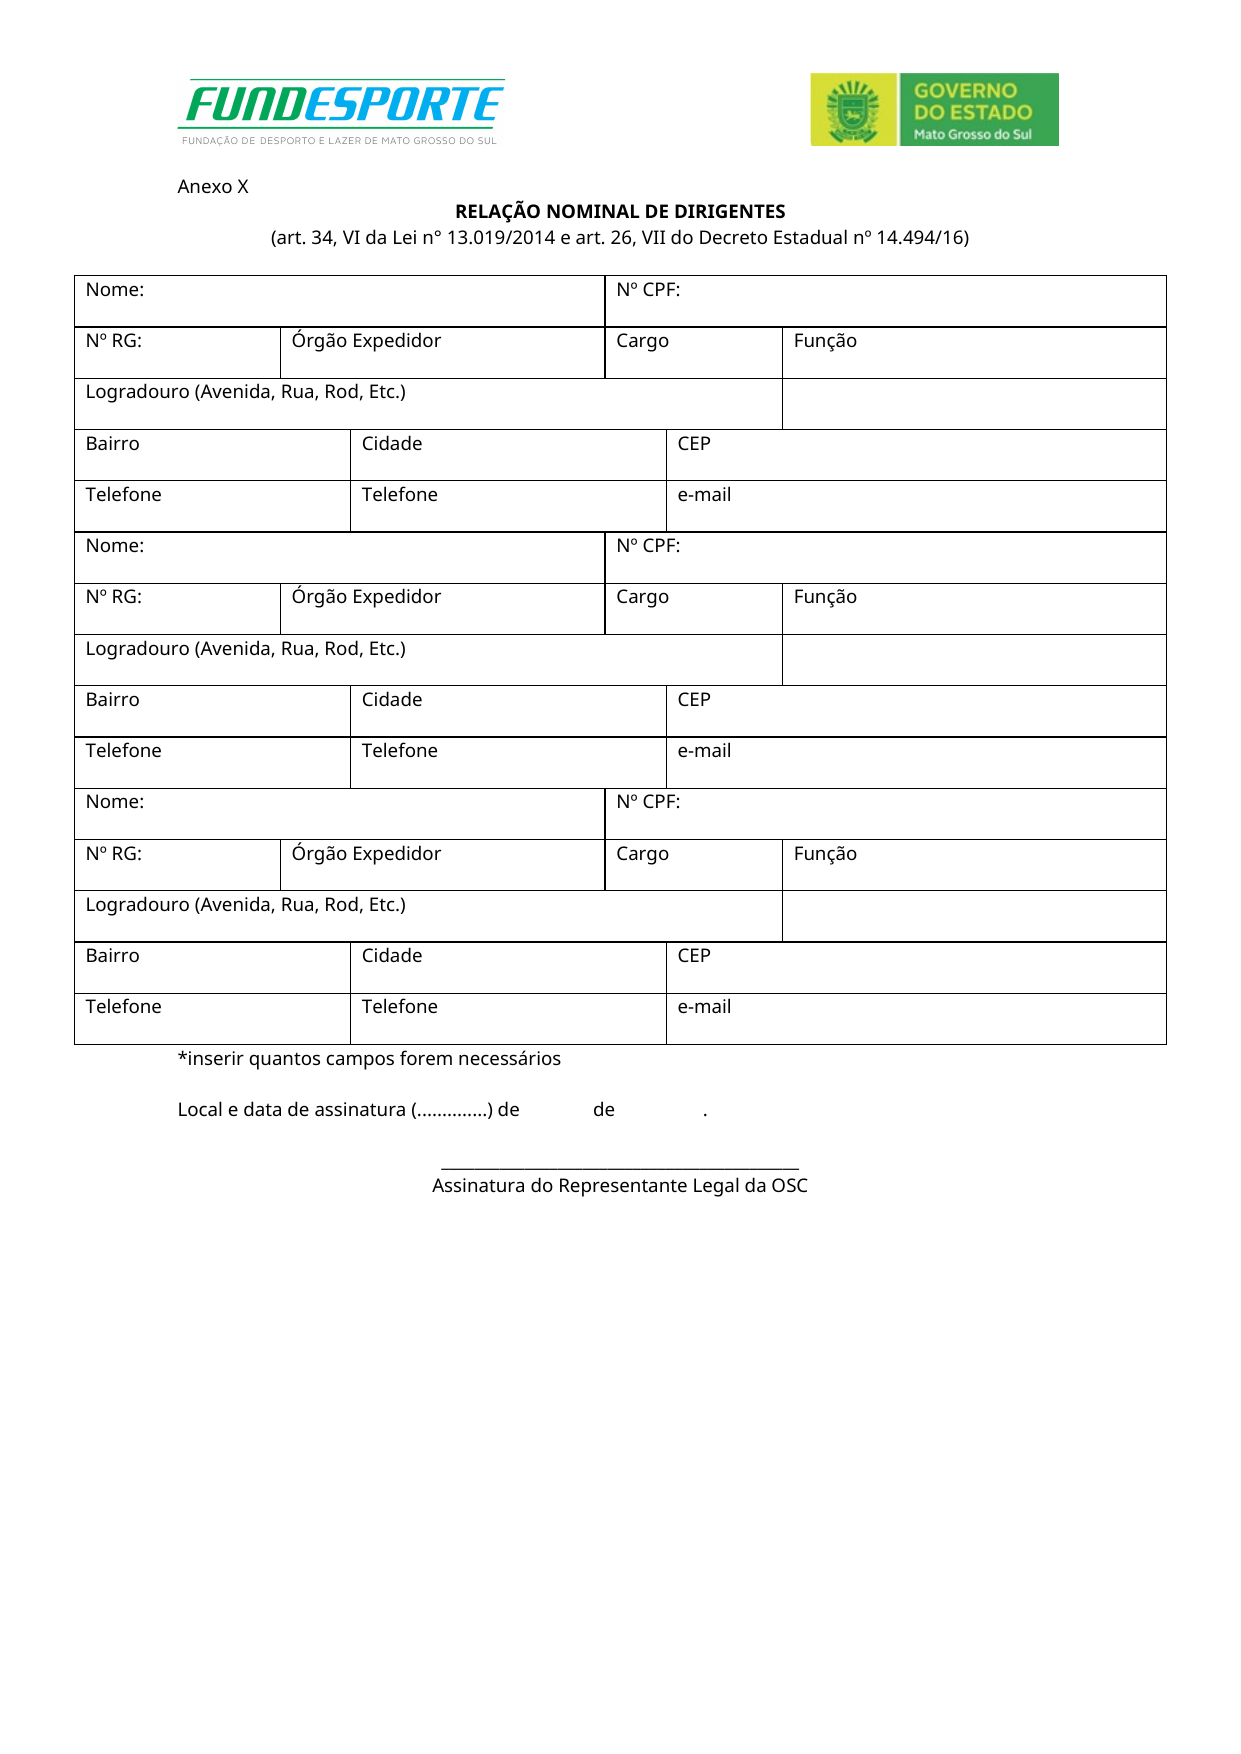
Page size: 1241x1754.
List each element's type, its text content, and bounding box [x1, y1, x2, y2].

table_cell Função [783, 328, 1166, 378]
picture [810, 73, 1059, 146]
table_cell Telefone [75, 994, 350, 1044]
table_header Nº CPF: [606, 276, 1166, 326]
table_cell Cidade [351, 430, 666, 480]
table_cell Bairro [75, 686, 350, 736]
table_cell Órgão Expedidor [281, 840, 604, 890]
text Local e data de assinatura (..............) de de . [177, 1096, 1063, 1122]
table_cell Nº RG: [75, 328, 280, 378]
table_cell Nº CPF: [606, 789, 1166, 839]
table_cell Cargo [606, 328, 782, 378]
table_cell Nome: [75, 789, 604, 839]
table_cell Função [783, 584, 1166, 634]
table_cell Telefone [351, 481, 666, 531]
table_cell Telefone [75, 481, 350, 531]
table_cell Logradouro (Avenida, Rua, Rod, Etc.) [75, 379, 782, 429]
table_cell Logradouro (Avenida, Rua, Rod, Etc.) [75, 635, 782, 685]
table_cell e-mail [667, 481, 1166, 531]
table_cell CEP [667, 686, 1166, 736]
table_cell Telefone [351, 994, 666, 1044]
table_cell Nº RG: [75, 584, 280, 634]
table_cell e-mail [667, 994, 1166, 1044]
table_cell Nº CPF: [606, 533, 1166, 583]
table_cell Logradouro (Avenida, Rua, Rod, Etc.) [75, 891, 782, 941]
table_cell Órgão Expedidor [281, 328, 604, 378]
table_cell Telefone [75, 738, 350, 788]
table_cell CEP [667, 430, 1166, 480]
table_header Nome: [75, 276, 604, 326]
table_cell [783, 379, 1166, 429]
table_cell Bairro [75, 943, 350, 993]
table_cell Telefone [351, 738, 666, 788]
text *inserir quantos campos forem necessários [177, 1045, 1063, 1071]
table_cell CEP [667, 943, 1166, 993]
table_cell Cargo [606, 840, 782, 890]
table_cell [783, 891, 1166, 941]
text RELAÇÃO NOMINAL DE DIRIGENTES [177, 199, 1063, 224]
table_cell Cidade [351, 686, 666, 736]
text Anexo X [177, 173, 1063, 199]
table_cell Cargo [606, 584, 782, 634]
table_cell Cidade [351, 943, 666, 993]
text Assinatura do Representante Legal da OSC [177, 1173, 1063, 1198]
text (art. 34, VI da Lei n° 13.019/2014 e art. 26, VII do Decreto Estadual nº 14.494/16) [177, 224, 1063, 250]
table_cell Órgão Expedidor [281, 584, 604, 634]
table_cell [783, 635, 1166, 685]
table_cell Nº RG: [75, 840, 280, 890]
text ___________________________________________ [177, 1147, 1063, 1173]
table_cell Bairro [75, 430, 350, 480]
table_cell e-mail [667, 738, 1166, 788]
picture [177, 79, 506, 146]
table_cell Função [783, 840, 1166, 890]
table_cell Nome: [75, 533, 604, 583]
